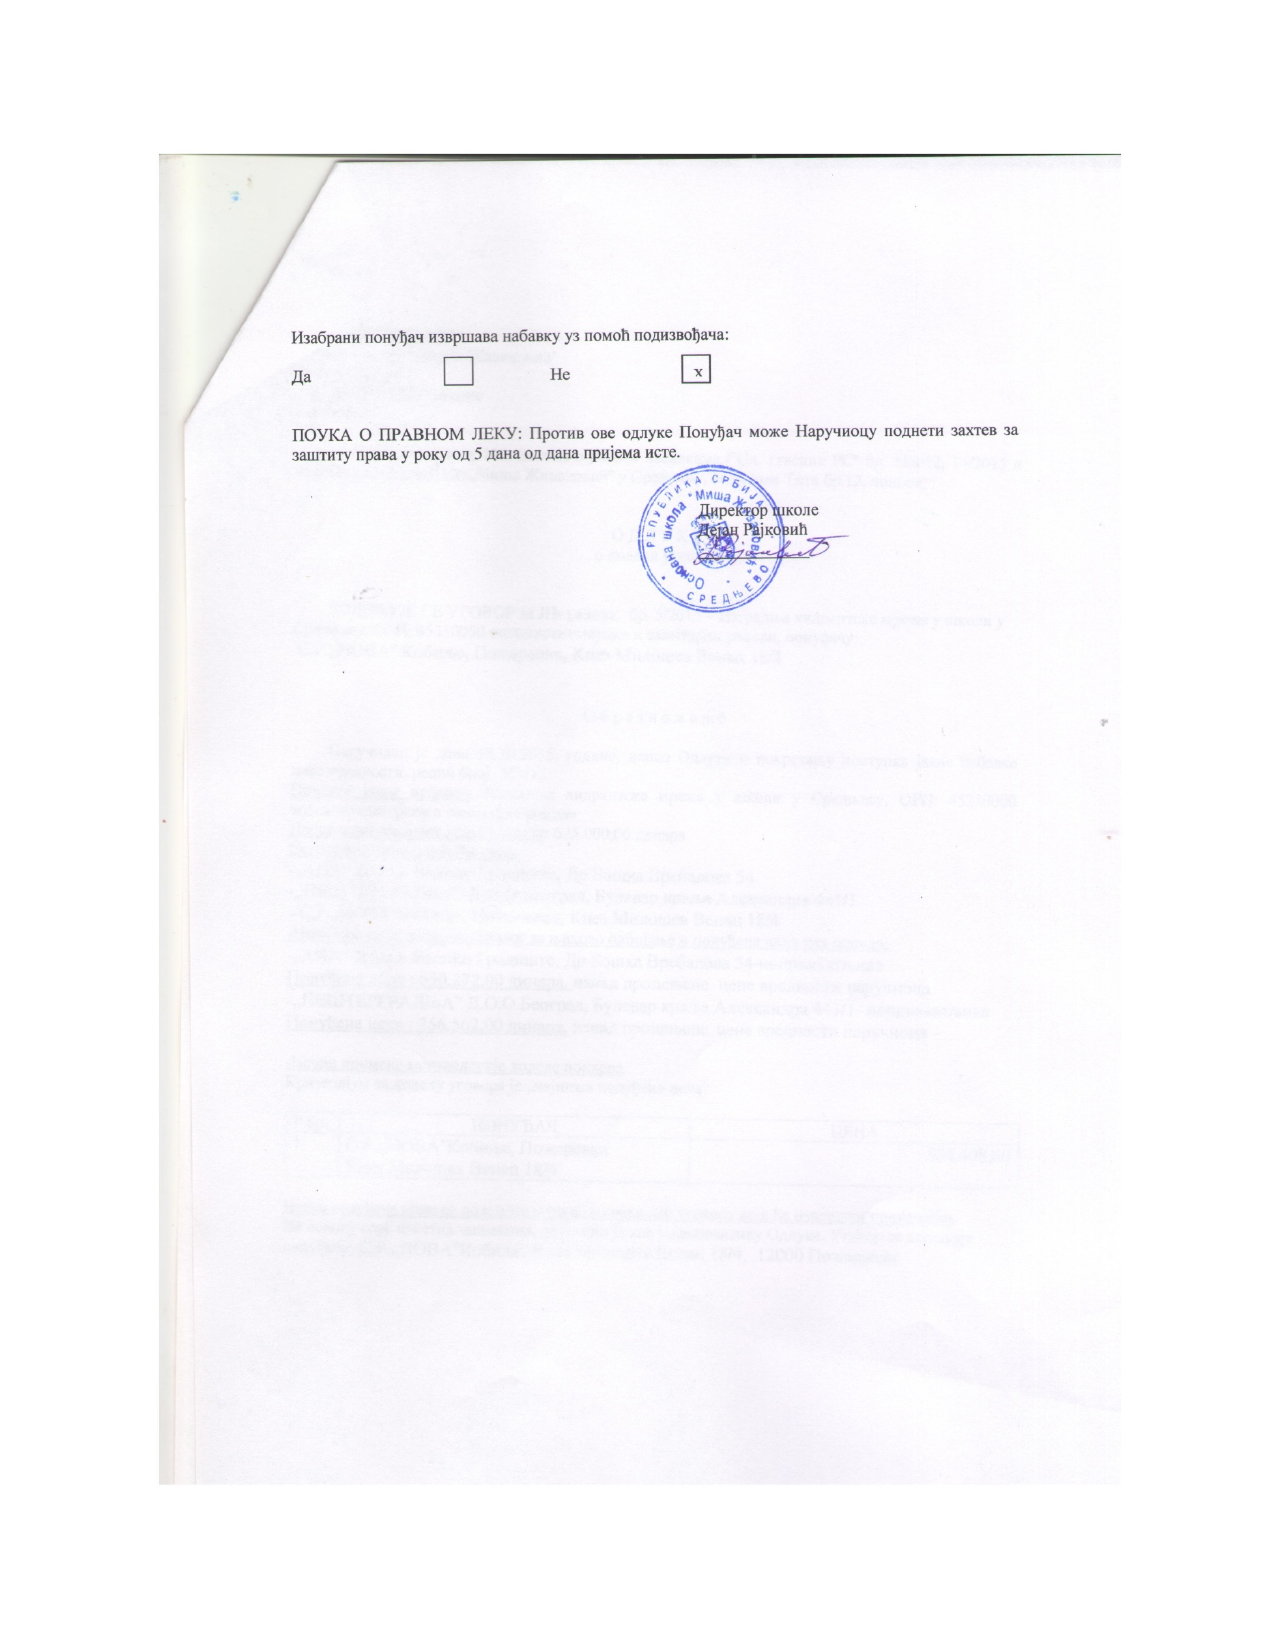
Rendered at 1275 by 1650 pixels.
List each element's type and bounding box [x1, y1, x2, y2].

picture [150, 150, 1125, 1489]
